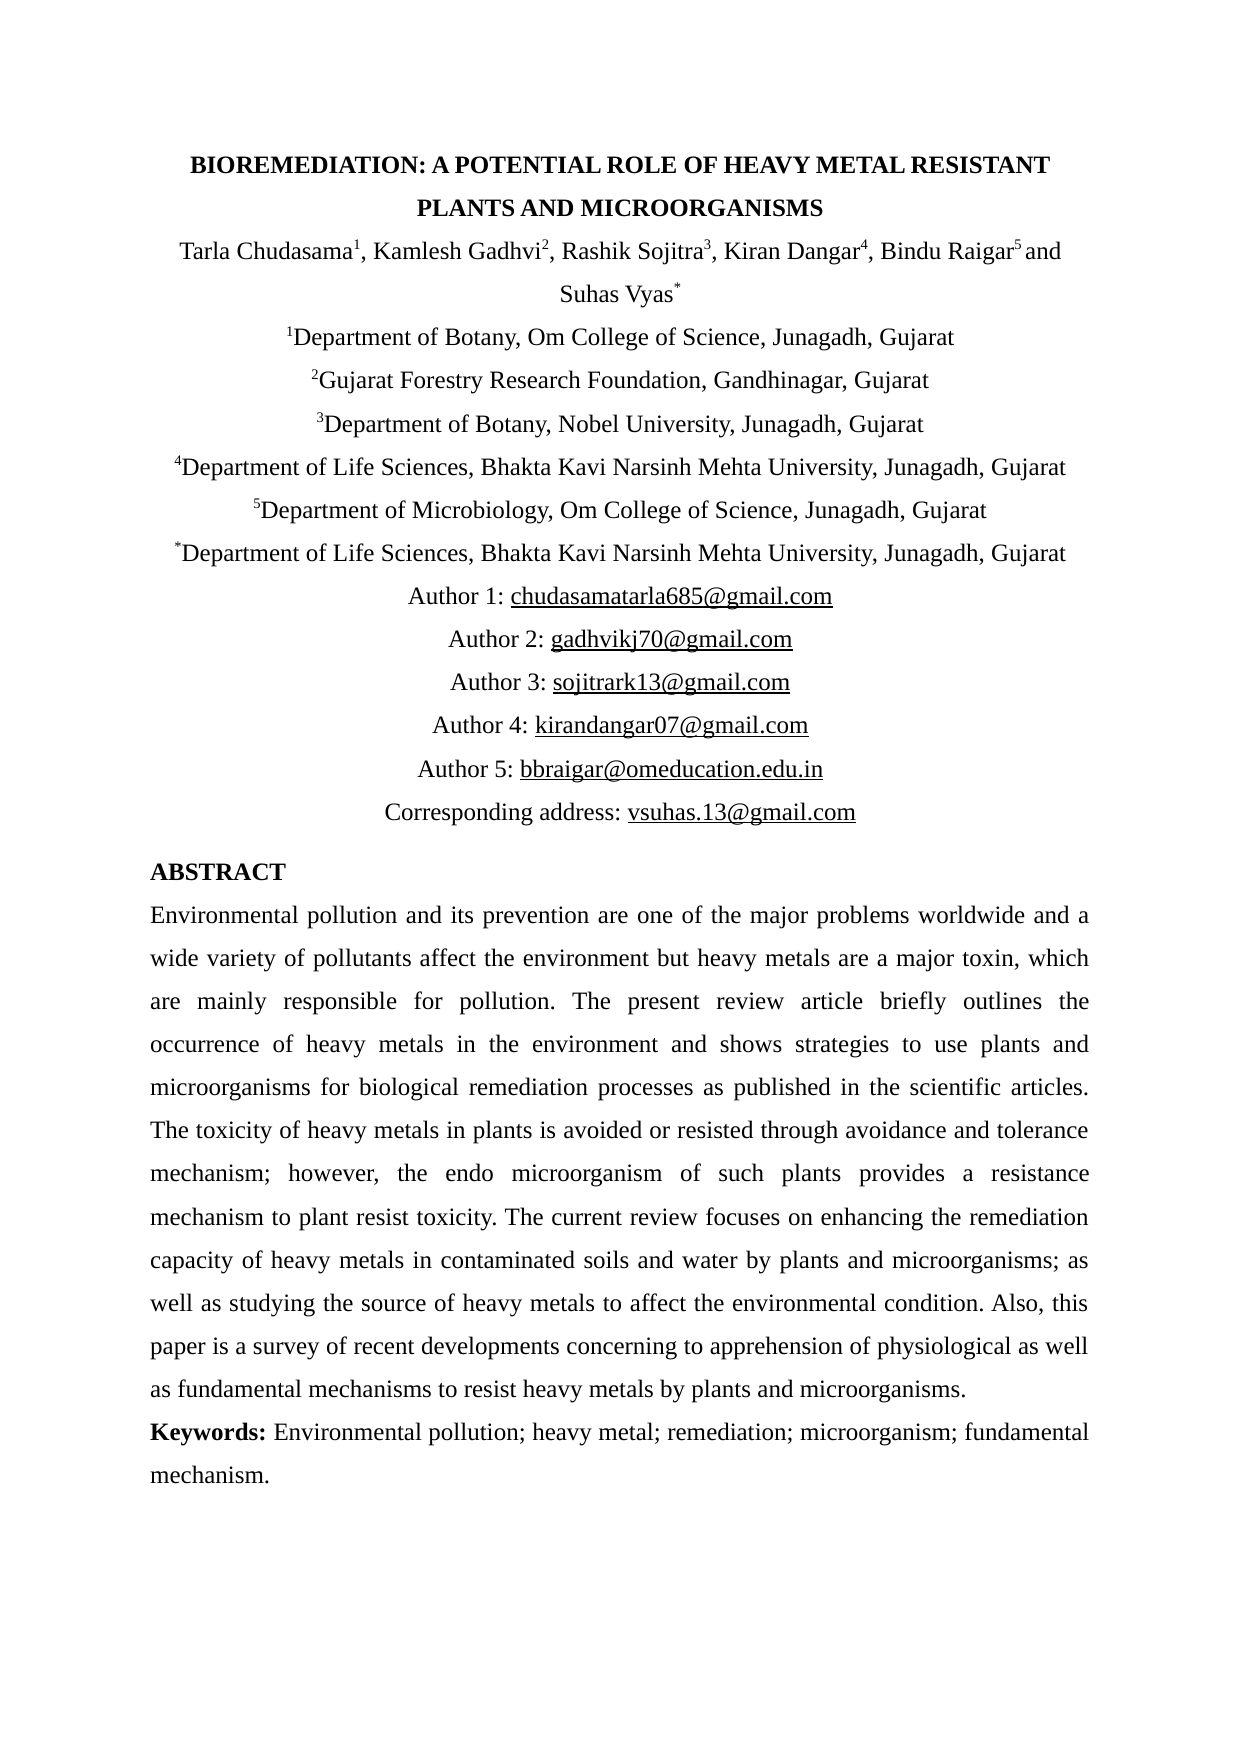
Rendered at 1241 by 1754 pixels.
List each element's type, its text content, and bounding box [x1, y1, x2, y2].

text 5Department of Microbiology, Om College of Science, Junagadh, Gujarat [150, 495, 1090, 524]
text Author 1: chudasamatarla685@gmail.com [150, 581, 1090, 610]
text BIOREMEDIATION: A POTENTIAL ROLE OF HEAVY METAL RESISTANT PLANTS AND MICROORGANISMS [150, 150, 1090, 222]
text Corresponding address: vsuhas.13@gmail.com [150, 797, 1090, 826]
text 1Department of Botany, Om College of Science, Junagadh, Gujarat [150, 322, 1090, 351]
text 2Gujarat Forestry Research Foundation, Gandhinagar, Gujarat [150, 366, 1090, 394]
text 3Department of Botany, Nobel University, Junagadh, Gujarat [150, 409, 1090, 437]
text *Department of Life Sciences, Bhakta Kavi Narsinh Mehta University, Junagadh, Gujarat [150, 538, 1090, 567]
text Keywords: Environmental pollution; heavy metal; remediation; microorganism; fundamental mechanism. [150, 1417, 1090, 1489]
text Tarla Chudasama1, Kamlesh Gadhvi2, Rashik Sojitra3, Kiran Dangar4, Bindu Raigar5 and Suhas Vyas* [150, 236, 1090, 308]
text Environmental pollution and its prevention are one of the major problems worldwide and a wide variety of pollutants affect the environment but heavy metals are a major toxin, which are mainly responsible for pollution. The present review article briefly outlines the occurrence of heavy metals in the environment and shows strategies to use plants and microorganisms for biological remediation processes as published in the scientific articles. The toxicity of heavy metals in plants is avoided or resisted through avoidance and tolerance mechanism; however, the endo microorganism of such plants provides a resistance mechanism to plant resist toxicity. The current review focuses on enhancing the remediation capacity of heavy metals in contaminated soils and water by plants and microorganisms; as well as studying the source of heavy metals to affect the environmental condition. Also, this paper is a survey of recent developments concerning to apprehension of physiological as well as fundamental mechanisms to resist heavy metals by plants and microorganisms. [150, 900, 1090, 1403]
text Author 2: gadhvikj70@gmail.com [150, 624, 1090, 653]
text Author 4: kirandangar07@gmail.com [150, 711, 1090, 739]
text 4Department of Life Sciences, Bhakta Kavi Narsinh Mehta University, Junagadh, Gujarat [150, 452, 1090, 481]
text Author 5: bbraigar@omeducation.edu.in [150, 754, 1090, 782]
text ABSTRACT [150, 857, 1090, 885]
text Author 3: sojitrark13@gmail.com [150, 667, 1090, 696]
